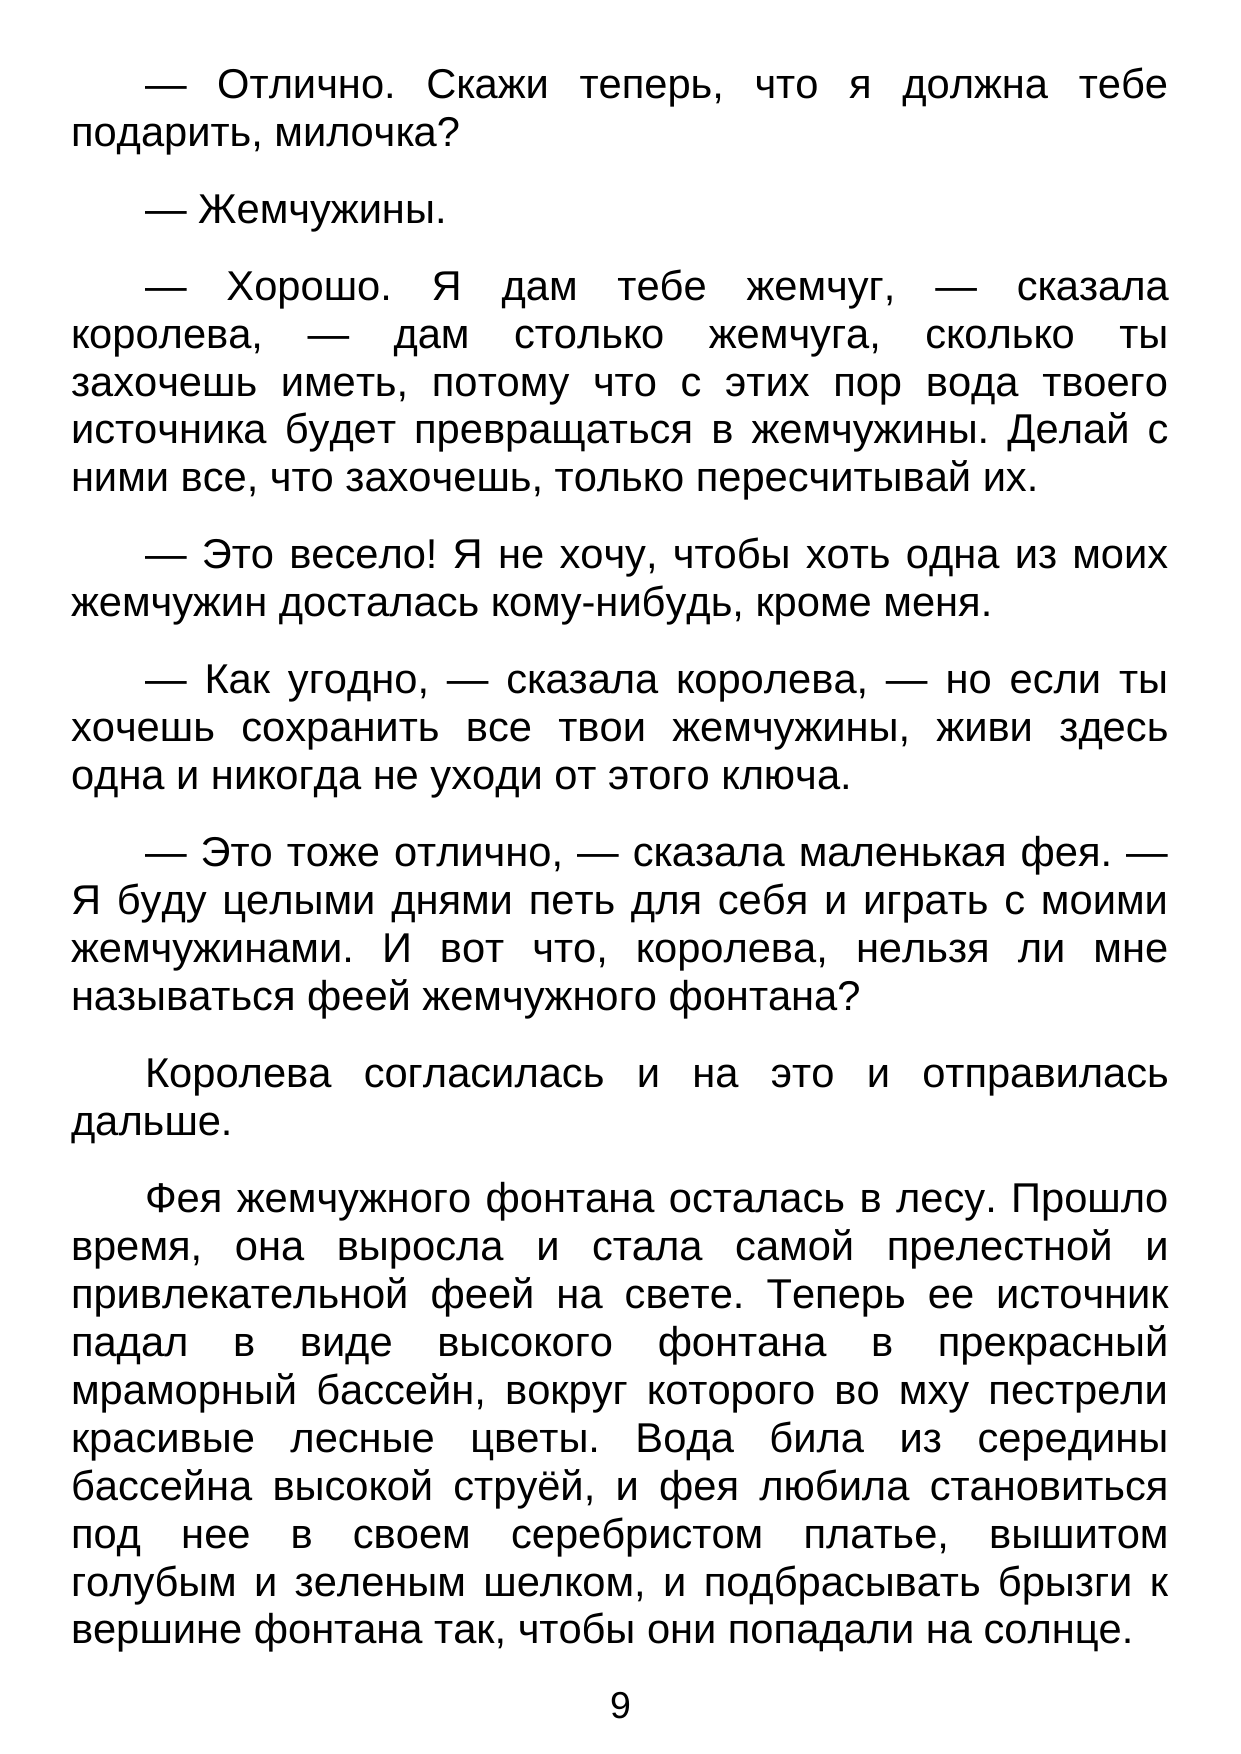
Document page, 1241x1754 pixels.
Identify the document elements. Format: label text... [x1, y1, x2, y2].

text — Хорошо. Я дам тебе жемчуг, — сказала королева, — дам столько жемчуга, сколько ты захочешь иметь, потому что с этих пор вода твоего источника будет превращаться в жемчужины. Делай с ними все, что захочешь, только пересчитывай их. [71, 261, 1169, 501]
text — Как угодно, — сказала королева, — но если ты хочешь сохранить все твои жемчужины, живи здесь одна и никогда не уходи от этого ключа. [71, 655, 1169, 799]
text — Это весело! Я не хочу, чтобы хоть одна из моих жемчужин досталась кому-нибудь, кроме меня. [71, 530, 1169, 626]
text — Это тоже отлично, — сказала маленькая фея. — Я буду целыми днями петь для себя и играть с моими жемчужинами. И вот что, королева, нельзя ли мне называться феей жемчужного фонтана? [71, 828, 1169, 1019]
text — Отлично. Скажи теперь, что я должна тебе подарить, милочка? [71, 59, 1169, 155]
text Королева согласилась и на это и отправилась дальше. [71, 1049, 1169, 1144]
text Фея жемчужного фонтана осталась в лесу. Прошло время, она выросла и стала самой прелестной и привлекательной феей на свете. Теперь ее источник падал в виде высокого фонтана в прекрасный мраморный бассейн, вокруг которого во мху пестрели красивые лесные цветы. Вода била из середины бассейна высокой струёй, и фея любила становиться под нее в своем серебристом платье, вышитом голубым и зеленым шелком, и подбрасывать брызги к вершине фонтана так, чтобы они попадали на солнце. [71, 1174, 1169, 1653]
text — Жемчужины. [71, 184, 1169, 232]
